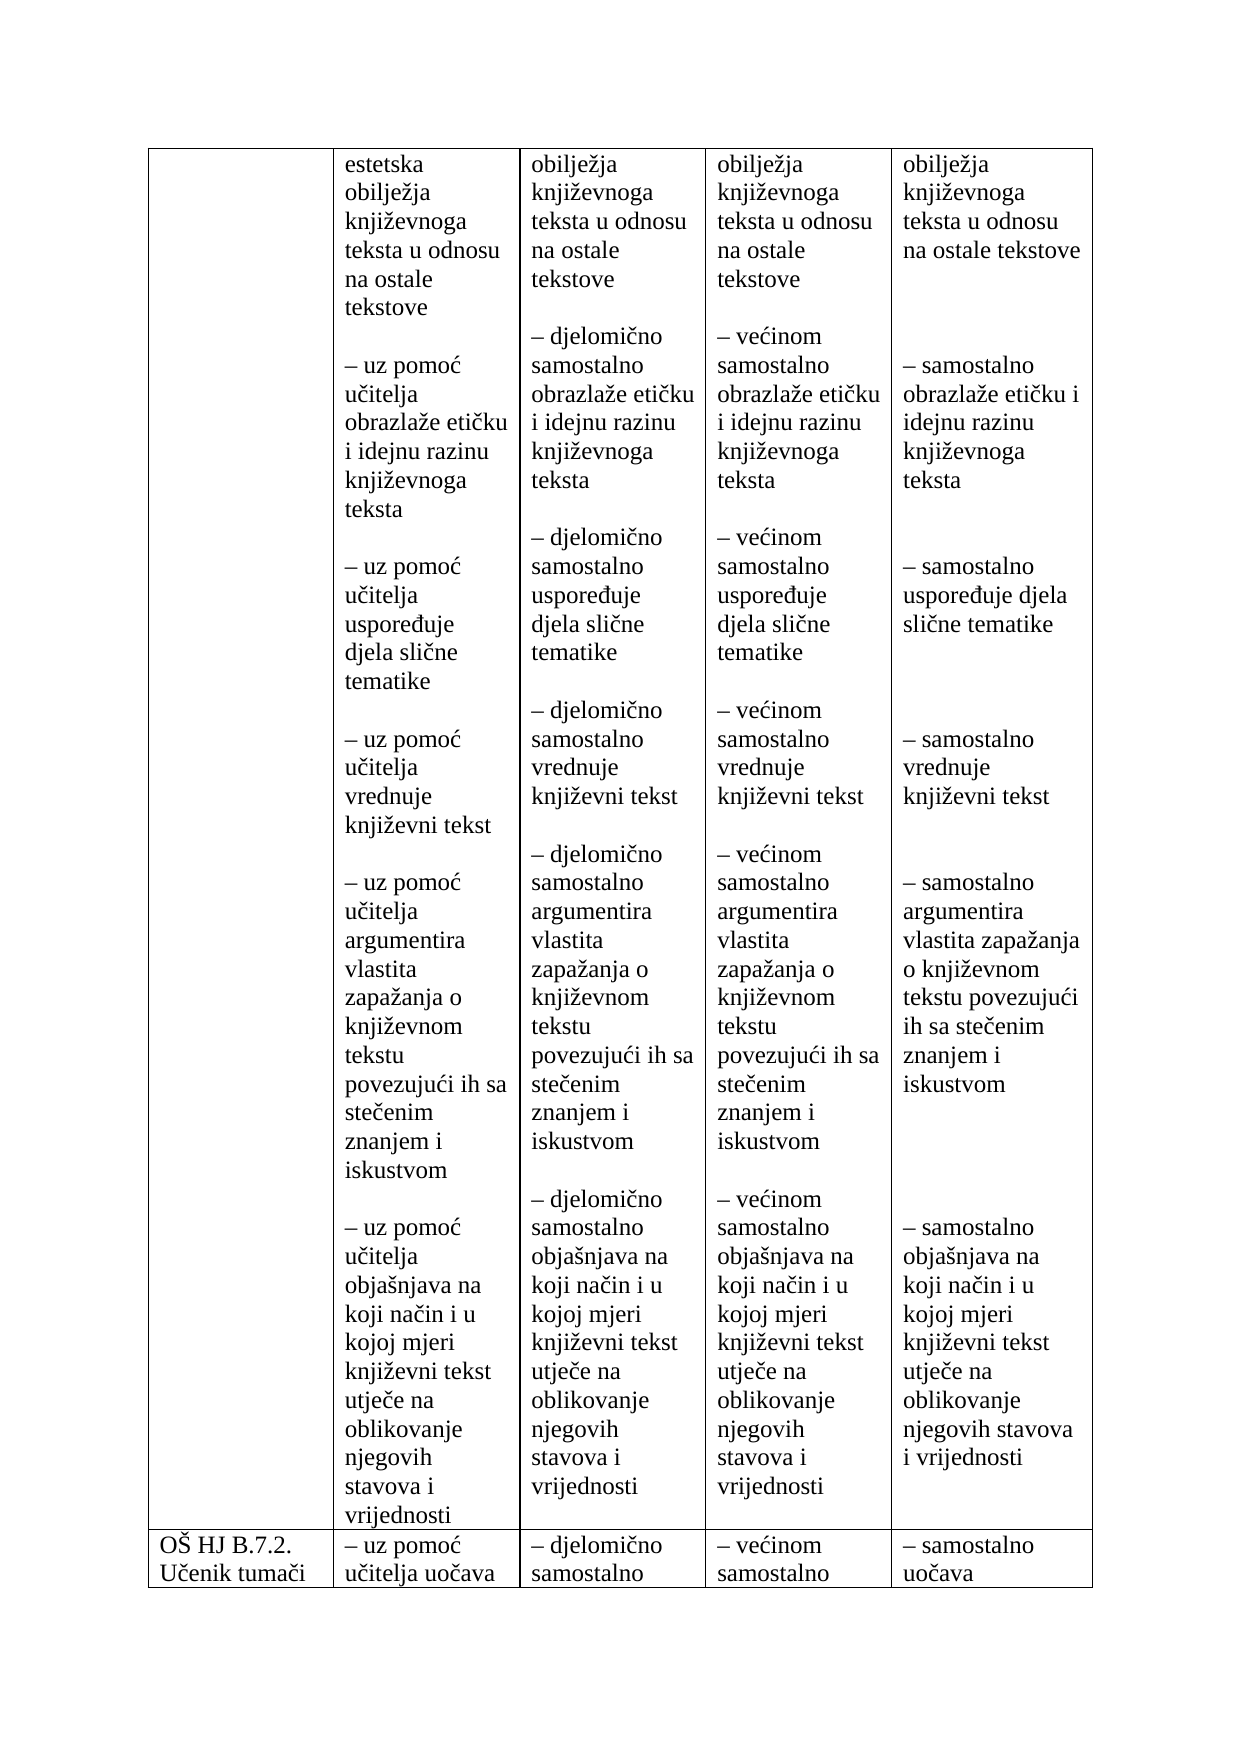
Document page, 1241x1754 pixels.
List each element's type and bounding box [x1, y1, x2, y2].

table_cell [892, 1530, 1092, 1587]
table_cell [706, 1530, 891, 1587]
table_cell [334, 149, 519, 1529]
table_cell [149, 1530, 333, 1587]
table_cell [149, 149, 333, 1529]
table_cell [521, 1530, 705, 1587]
table_cell [521, 149, 705, 1529]
table_cell [892, 149, 1092, 1529]
table_cell [706, 149, 891, 1529]
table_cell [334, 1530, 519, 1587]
